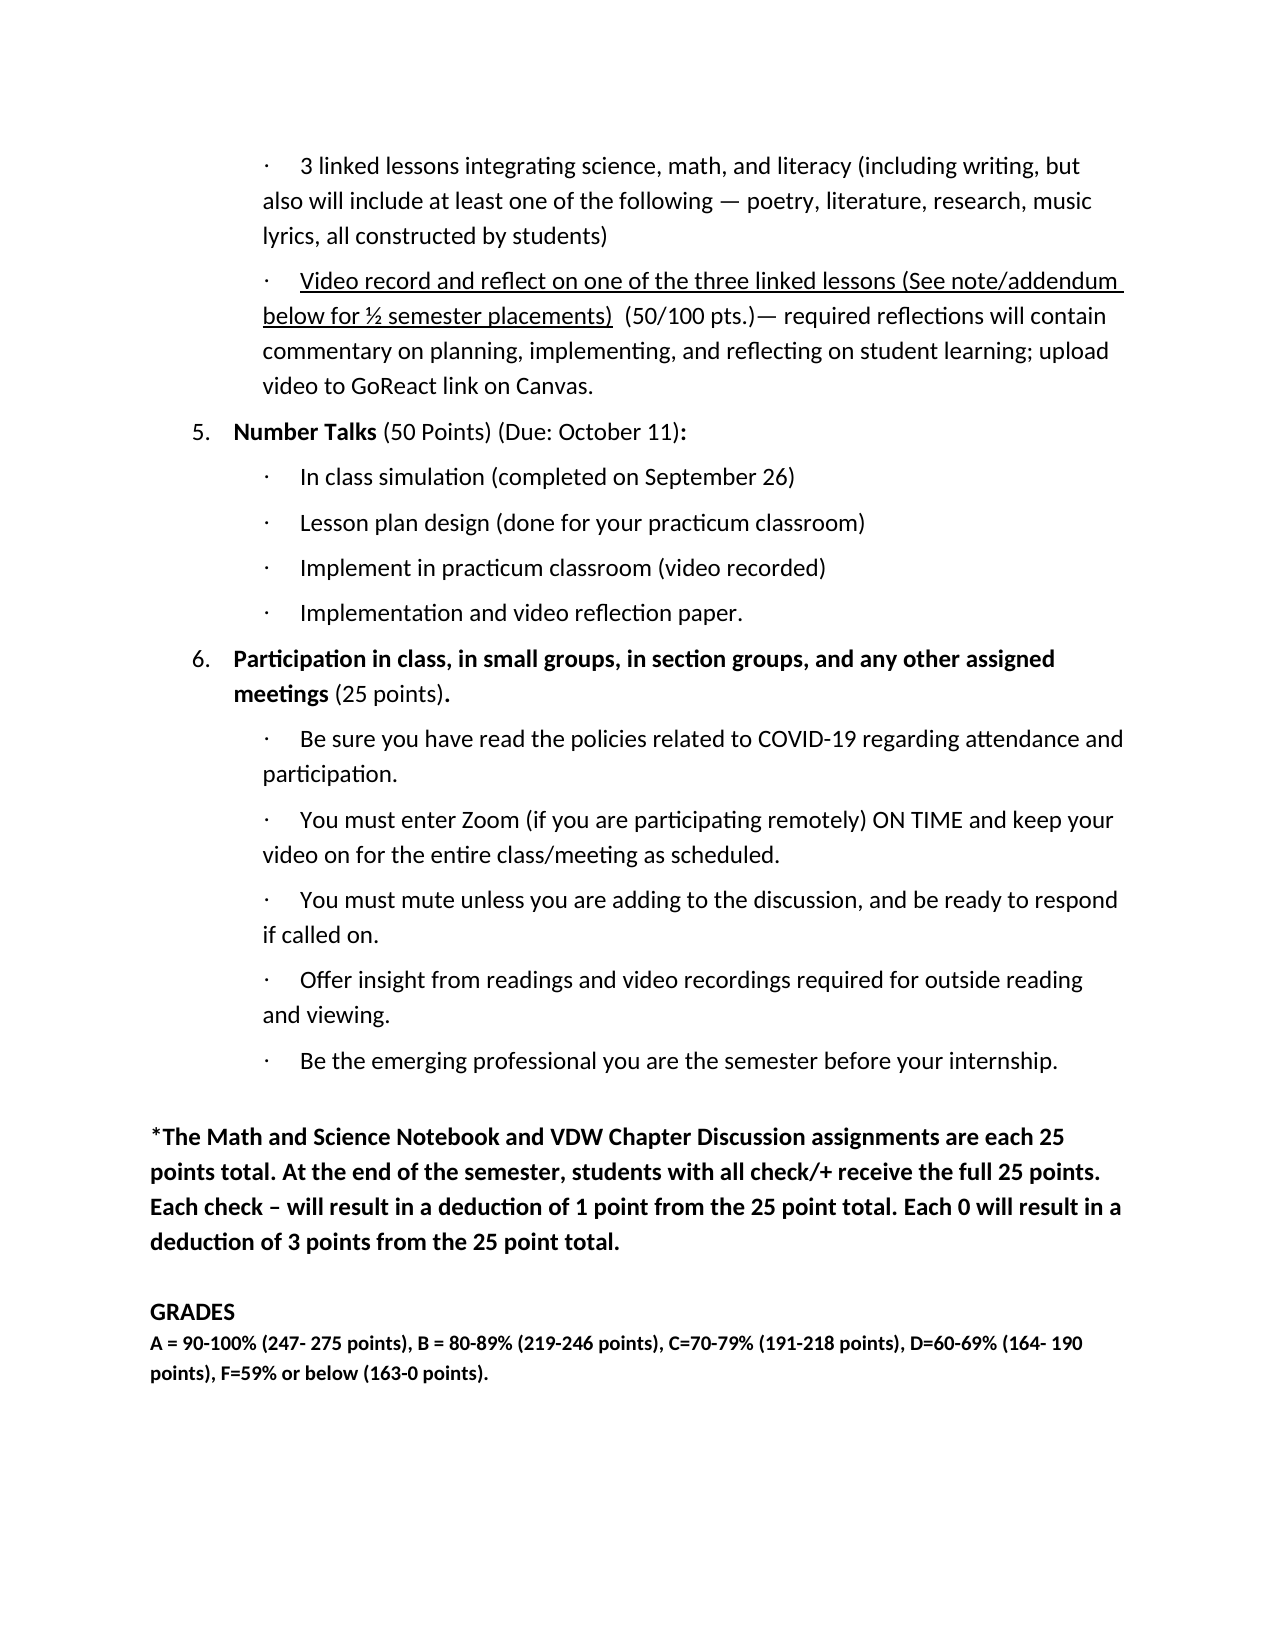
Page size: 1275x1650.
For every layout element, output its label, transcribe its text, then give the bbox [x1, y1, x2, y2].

text · You must mute unless you are adding to the discussion, and be ready to respond if called on. [262, 884, 1125, 950]
text · Implement in practicum classroom (video recorded) [262, 552, 1125, 583]
text GRADES [150, 1296, 1125, 1326]
text · In class simulation (completed on September 26) [262, 461, 1125, 492]
text A = 90-100% (247- 275 points), B = 80-89% (219-246 points), C=70-79% (191-218 points), D=60-69% (164- 190 points), F=59% or below (163-0 points). [150, 1331, 1125, 1385]
text · 3 linked lessons integrating science, math, and literacy (including writing, but also will include at least one of the following — poetry, literature, research, music lyrics, all constructed by students) [262, 150, 1125, 251]
text *The Math and Science Notebook and VDW Chapter Discussion assignments are each 25 points total. At the end of the semester, students with all check/+ receive the full 25 points. Each check – will result in a deduction of 1 point from the 25 point total. Each 0 will result in a deduction of 3 points from the 25 point total. [150, 1121, 1125, 1256]
text · Be sure you have read the policies related to COVID-19 regarding attendance and participation. [262, 723, 1125, 789]
text · Offer insight from readings and video recordings required for outside reading and viewing. [262, 964, 1125, 1030]
text 6. Participation in class, in small groups, in section groups, and any other assigned meetings (25 points). [192, 643, 1125, 708]
text · You must enter Zoom (if you are participating remotely) ON TIME and keep your video on for the entire class/meeting as scheduled. [262, 804, 1125, 869]
text · Be the emerging professional you are the semester before your internship. [262, 1045, 1125, 1076]
text 5. Number Talks (50 Points) (Due: October 11): [192, 416, 1125, 446]
text · Implementation and video reflection paper. [262, 597, 1125, 628]
text · Video record and reflect on one of the three linked lessons (See note/addendum below for ½ semester placements) (50/100 pts.)— required reflections will contain commentary on planning, implementing, and reflecting on student learning; upload video to GoReact link on Canvas. [262, 265, 1125, 401]
text · Lesson plan design (done for your practicum classroom) [262, 507, 1125, 537]
